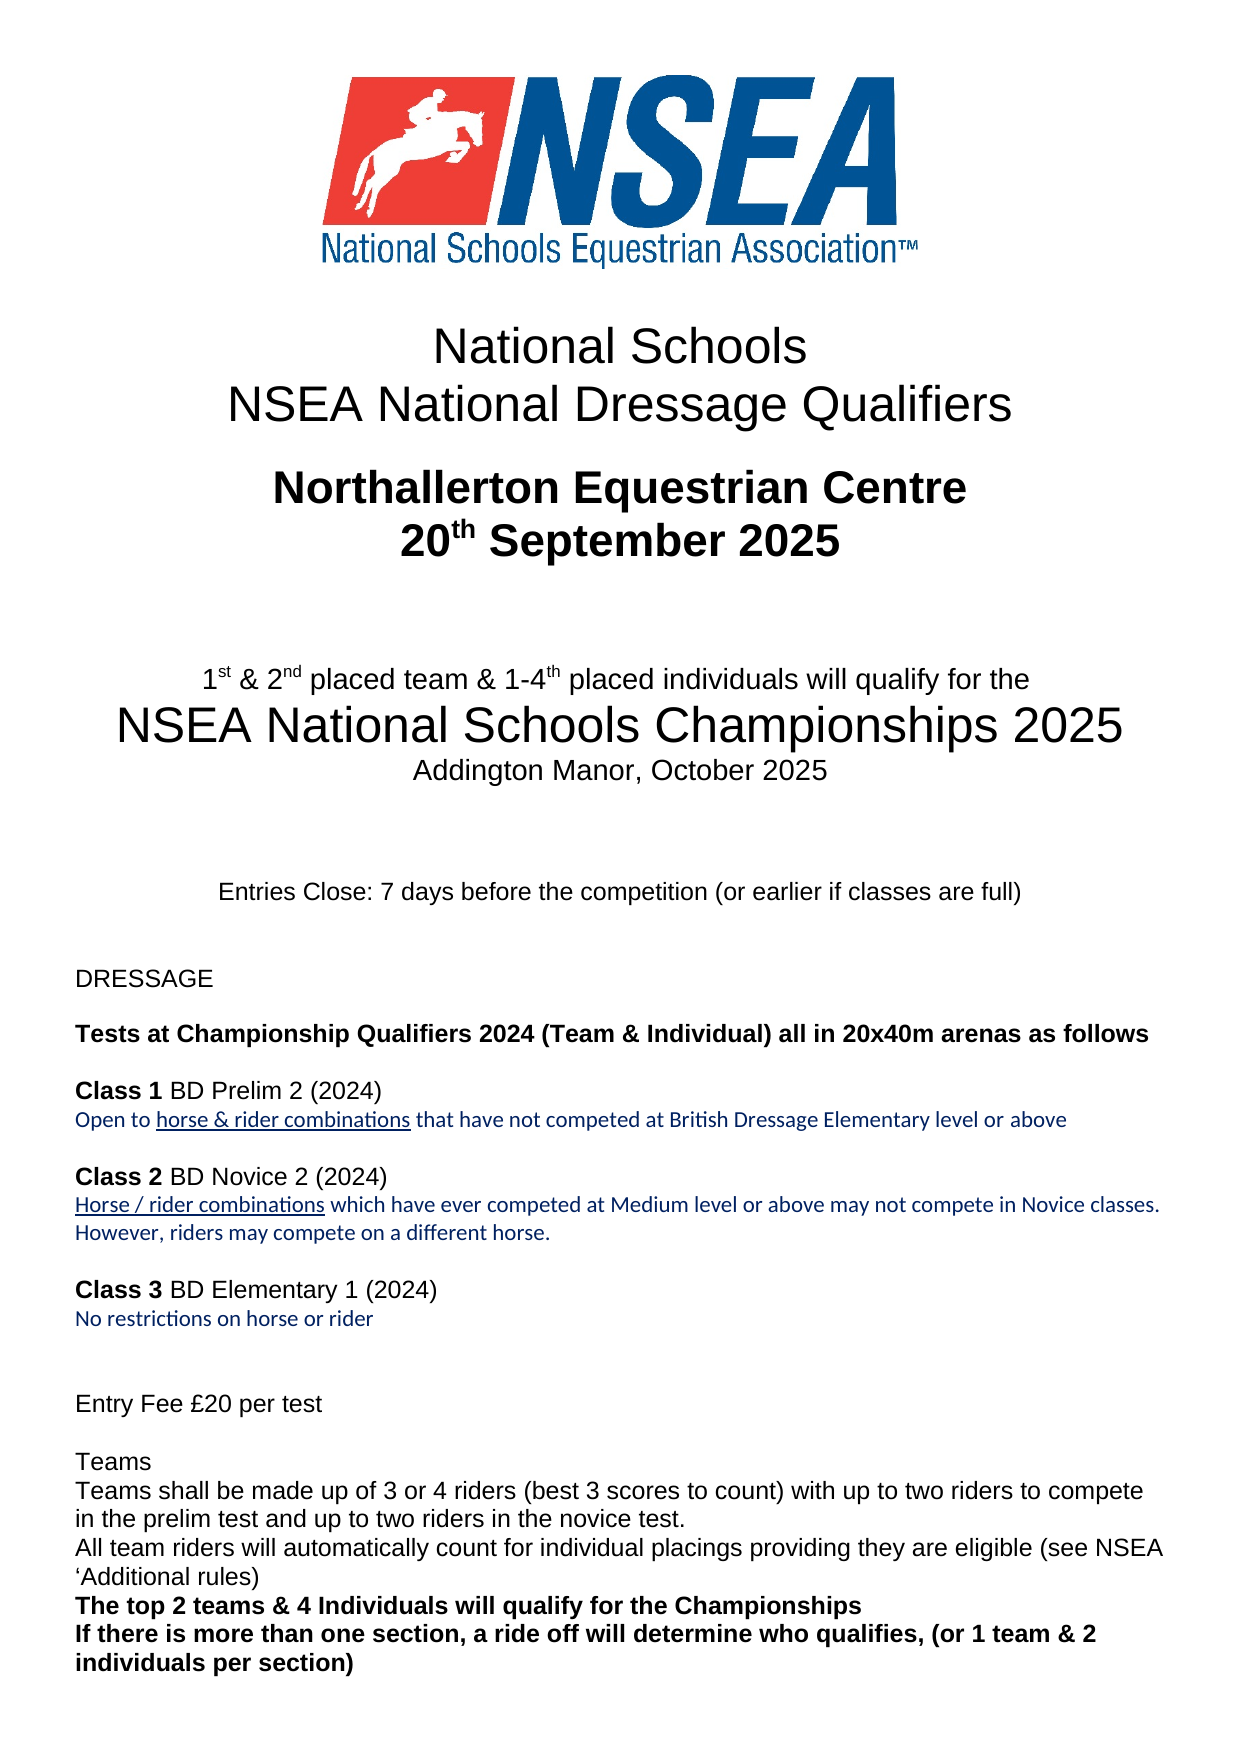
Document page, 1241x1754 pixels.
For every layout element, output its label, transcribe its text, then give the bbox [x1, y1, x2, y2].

text 1st & 2nd placed team & 1-4th placed individuals will qualify for the NSEA National Schools Championships 2025 [75, 662, 1165, 753]
text Teams [75, 1447, 1165, 1476]
text Class 1 BD Prelim 2 (2024) Open to horse & rider combinations that have not competed at British Dressage Elementary level or above Class 2 BD Novice 2 (2024) Horse / rider combinations which have ever competed at Medium level or above may not compete in Novice classes. [75, 1076, 1165, 1218]
picture [322, 75, 918, 269]
text Northallerton Equestrian Centre 20th September 2025 [75, 460, 1165, 566]
text All team riders will automatically count for individual placings providing they are eligible (see NSEA ‘Additional rules) The top 2 teams & 4 Individuals will qualify for the Championships If there is more than one section, a ride off will determine who qualifies, (or 1 team & 2 individuals per section) [75, 1533, 1165, 1677]
text However, riders may compete on a different horse. Class 3 BD Elementary 1 (2024) [75, 1218, 1165, 1304]
text National Schools NSEA National Dressage Qualifiers [75, 317, 1165, 460]
text Entries Close: 7 days before the competition (or earlier if classes are full) [75, 877, 1165, 906]
text Tests at Championship Qualifiers 2024 (Team & Individual) all in 20x40m arenas as follows [75, 1019, 1165, 1076]
text Entry Fee £20 per test [75, 1389, 1165, 1418]
text Teams shall be made up of 3 or 4 riders (best 3 scores to count) with up to two riders to compete in the prelim test and up to two riders in the novice test. [75, 1476, 1165, 1533]
text DRESSAGE [75, 963, 1165, 992]
text No restrictions on horse or rider [75, 1304, 1165, 1332]
text Addington Manor, October 2025 [75, 753, 1165, 848]
